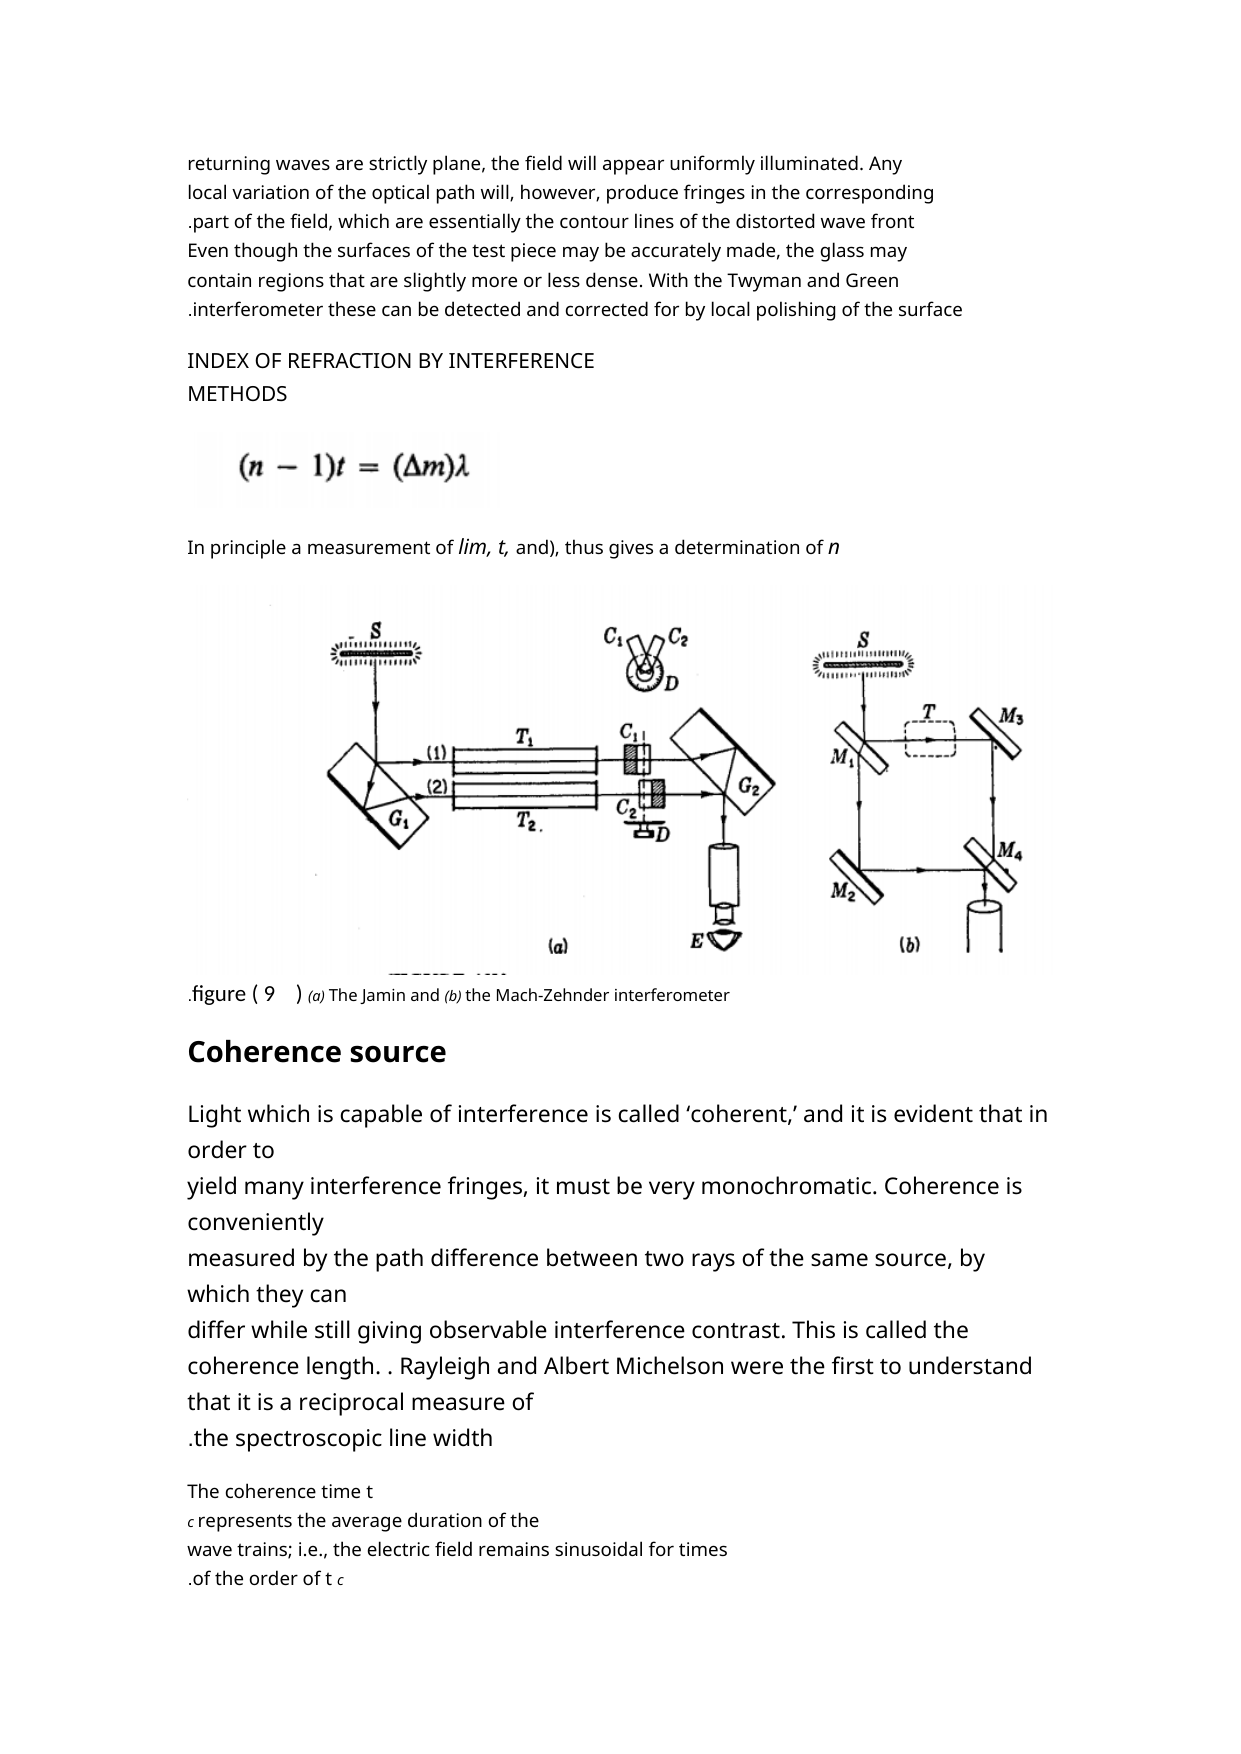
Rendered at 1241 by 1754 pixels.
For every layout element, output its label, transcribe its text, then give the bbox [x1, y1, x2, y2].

picture [193, 432, 503, 508]
text Light which is capable of interference is called ‘coherent,’ and it is evident that in order to yield many interference fringes, it must be very monochromatic. Coherence is conveniently measured by the path difference between two rays of the same source, by which they can differ while still giving observable interference contrast. This is called the coherence length. . Rayleigh and Albert Michelson were the first to understand that it is a reciprocal measure of the spectroscopic line width. [187, 1098, 1053, 1453]
text Coherence source [187, 1032, 1053, 1071]
text INDEX OF REFRACTION BY INTERFERENCE METHODS [187, 346, 1053, 407]
text In principle a measurement of lim, t, and), thus gives a determination of n [187, 532, 1053, 561]
picture [187, 585, 1053, 975]
text The coherence time t c represents the average duration of the wave trains; i.e., the electric field remains sinusoidal for times of the order of t c. [187, 1478, 1053, 1591]
text returning waves are strictly plane, the field will appear uniformly illuminated. Any local variation of the optical path will, however, produce fringes in the corresponding part of the field, which are essentially the contour lines of the distorted wave front. Even though the surfaces of the test piece may be accurately made, the glass may contain regions that are slightly more or less dense. With the Twyman and Green interferometer these can be detected and corrected for by local polishing of the surface. [187, 150, 1053, 322]
text figure ( 9 ) (a) The Jamin and (b) the Mach-Zehnder interferometer. [187, 975, 1053, 1007]
